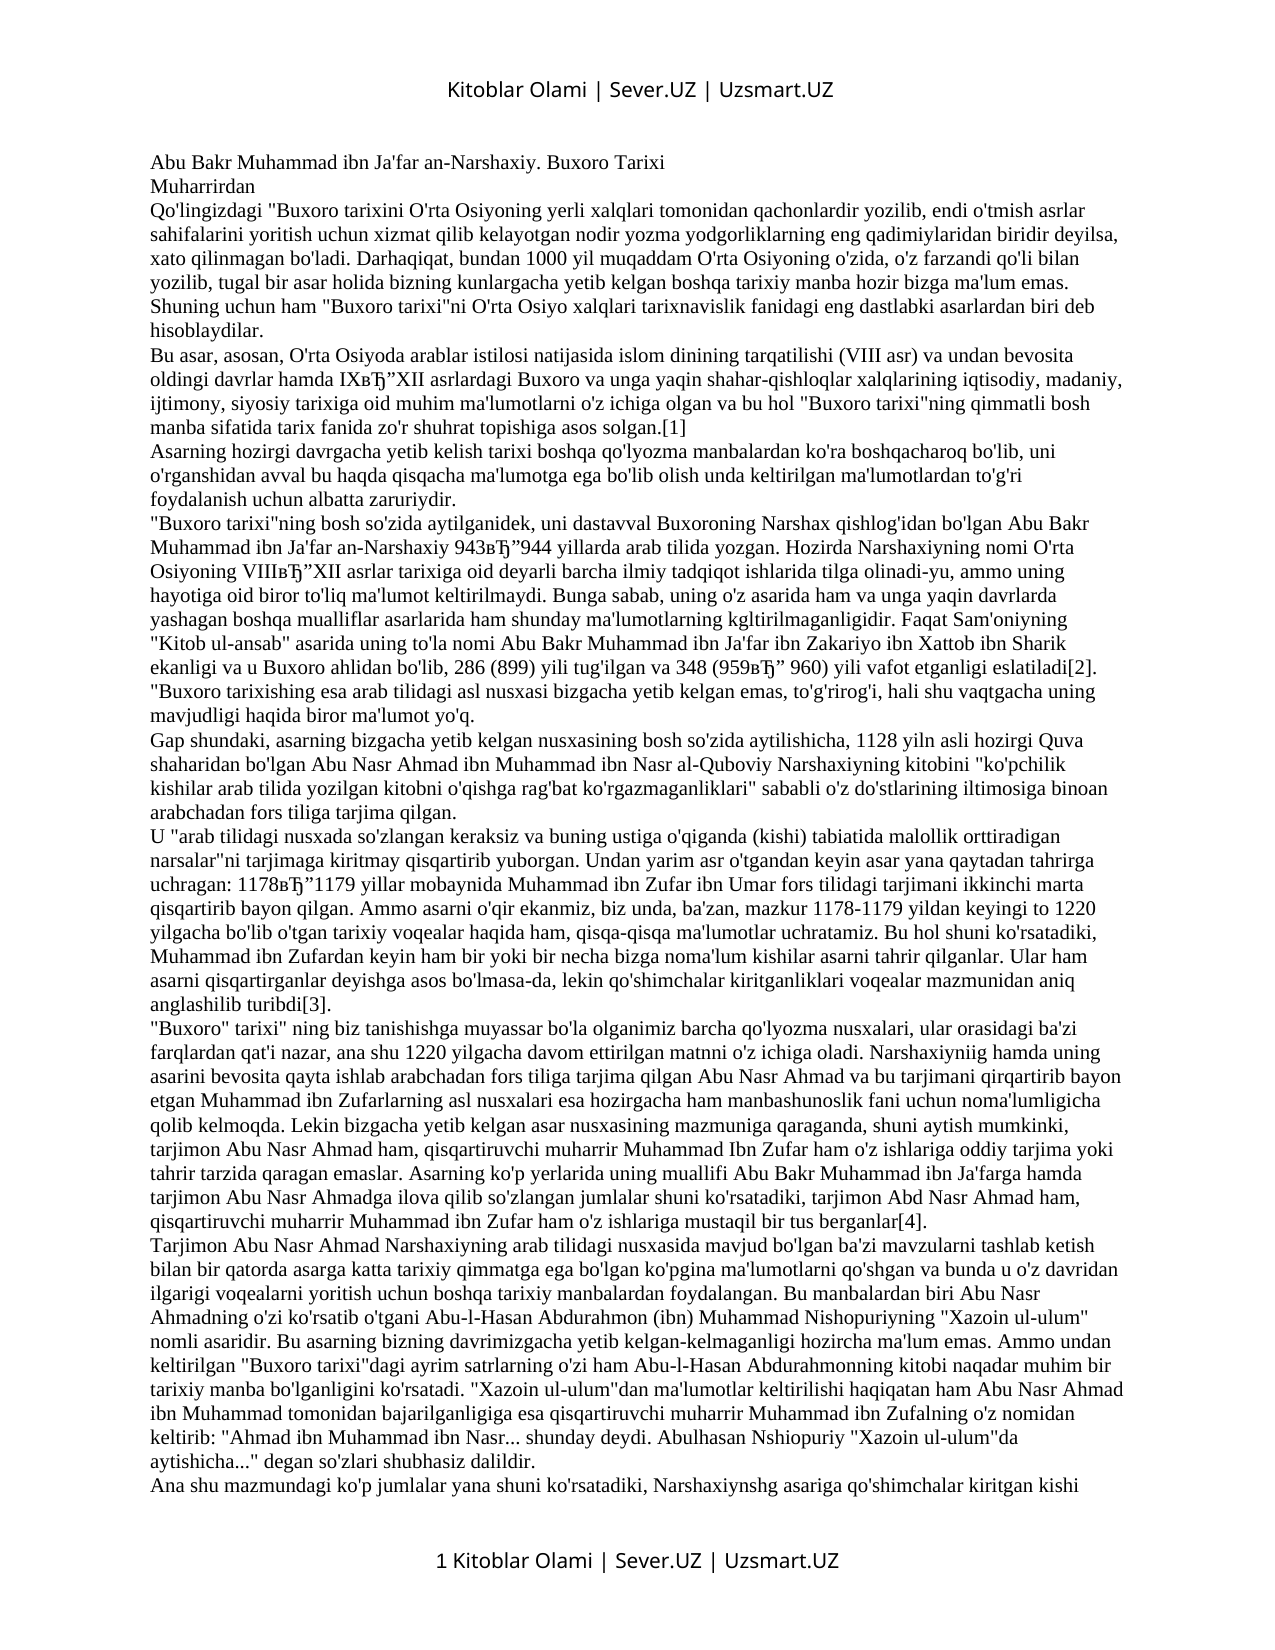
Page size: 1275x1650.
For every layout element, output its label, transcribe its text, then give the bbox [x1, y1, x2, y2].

text Muharrirdan [150, 174, 1125, 198]
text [150, 1473, 1125, 1497]
text Abu Bakr Muhammad ibn Ja'far an-Narshaxiy. Buxoro Tarixi [150, 150, 1125, 174]
text "Buxoro tarixi"ning bosh so'zida aytilganidek, uni dastavval Buxoroning Narshax qishlog'idan bo'lgan Abu Bakr Muhammad ibn Ja'far an-Narshaxiy 943вЂ”944 yillarda arab tilida yozgan. Hozirda Narshaxiyning nomi O'rta Osiyoning VIIIвЂ”XII asrlar tarixiga oid deyarli barcha ilmiy tadqiqot ishlarida tilga olinadi-yu, ammo uning hayotiga oid biror to'liq ma'lumot keltirilmaydi. Bunga sabab, uning o'z asarida ham va unga yaqin davrlarda yashagan boshqa mualliflar asarlarida ham shunday ma'lumotlarning kgltirilmaganligidir. Faqat Sam'oniyning "Kitob ul-ansab" asarida uning to'la nomi Abu Bakr Muhammad ibn Ja'far ibn Zakariyo ibn Xattob ibn Sharik ekanligi va u Buxoro ahlidan bo'lib, 286 (899) yili tug'ilgan va 348 (959вЂ” 960) yili vafot etganligi eslatiladi[2]. "Buxoro tarixishing esa arab tilidagi asl nusxasi bizgacha yetib kelgan emas, to'g'rirog'i, hali shu vaqtgacha uning mavjudligi haqida biror ma'lumot yo'q. [150, 511, 1125, 727]
text Gap shundaki, asarning bizgacha yetib kelgan nusxasining bosh so'zida aytilishicha, 1128 yiln asli hozirgi Quva shaharidan bo'lgan Abu Nasr Ahmad ibn Muhammad ibn Nasr al-Quboviy Narshaxiyning kitobini "ko'pchilik kishilar arab tilida yozilgan kitobni o'qishga rag'bat ko'rgazmaganliklari" sababli o'z do'stlarining iltimosiga binoan arabchadan fors tiliga tarjima qilgan. [150, 727, 1125, 824]
text Qo'lingizdagi "Buxoro tarixini O'rta Osiyoning yerli xalqlari tomonidan qachonlardir yozilib, endi o'tmish asrlar sahifalarini yoritish uchun xizmat qilib kelayotgan nodir yozma yodgorliklarning eng qadimiylaridan biridir deyilsa, xato qilinmagan bo'ladi. Darhaqiqat, bundan 1000 yil muqaddam O'rta Osiyoning o'zida, o'z farzandi qo'li bilan yozilib, tugal bir asar holida bizning kunlargacha yetib kelgan boshqa tarixiy manba hozir bizga ma'lum emas. Shuning uchun ham "Buxoro tarixi"ni O'rta Osiyo xalqlari tarixnavislik fanidagi eng dastlabki asarlardan biri deb hisoblaydilar. [150, 198, 1125, 342]
text U "arab tilidagi nusxada so'zlangan keraksiz va buning ustiga o'qiganda (kishi) tabiatida malollik orttiradigan narsalar"ni tarjimaga kiritmay qisqartirib yuborgan. Undan yarim asr o'tgandan keyin asar yana qaytadan tahrirga uchragan: 1178вЂ”1179 yillar mobaynida Muhammad ibn Zufar ibn Umar fors tilidagi tarjimani ikkinchi marta qisqartirib bayon qilgan. Ammo asarni o'qir ekanmiz, biz unda, ba'zan, mazkur 1178-1179 yildan keyingi to 1220 yilgacha bo'lib o'tgan tarixiy voqealar haqida ham, qisqa-qisqa ma'lumotlar uchratamiz. Bu hol shuni ko'rsatadiki, Muhammad ibn Zufardan keyin ham bir yoki bir necha bizga noma'lum kishilar asarni tahrir qilganlar. Ular ham asarni qisqartirganlar deyishga asos bo'lmasa-da, lekin qo'shimchalar kiritganliklari voqealar mazmunidan aniq anglashilib turibdi[3]. [150, 824, 1125, 1016]
text Bu asar, asosan, O'rta Osiyoda arablar istilosi natijasida islom dinining tarqatilishi (VIII asr) va undan bevosita oldingi davrlar hamda IXвЂ”XII asrlardagi Buxoro va unga yaqin shahar-qishloqlar xalqlarining iqtisodiy, madaniy, ijtimony, siyosiy tarixiga oid muhim ma'lumotlarni o'z ichiga olgan va bu hol "Buxoro tarixi"ning qimmatli bosh manba sifatida tarix fanida zo'r shuhrat topishiga asos solgan.[1] [150, 342, 1125, 439]
text Asarning hozirgi davrgacha yetib kelish tarixi boshqa qo'lyozma manbalardan ko'ra boshqacharoq bo'lib, uni o'rganshidan avval bu haqda qisqacha ma'lumotga ega bo'lib olish unda keltirilgan ma'lumotlardan to'g'ri foydalanish uchun albatta zaruriydir. [150, 439, 1125, 511]
text Tarjimon Abu Nasr Ahmad Narshaxiyning arab tilidagi nusxasida mavjud bo'lgan ba'zi mavzularni tashlab ketish bilan bir qatorda asarga katta tarixiy qimmatga ega bo'lgan ko'pgina ma'lumotlarni qo'shgan va bunda u o'z davridan ilgarigi voqealarni yoritish uchun boshqa tarixiy manbalardan foydalangan. Bu manbalardan biri Abu Nasr Ahmadning o'zi ko'rsatib o'tgani Abu-l-Hasan Abdurahmon (ibn) Muhammad Nishopuriyning "Xazoin ul-ulum" nomli asaridir. Bu asarning bizning davrimizgacha yetib kelgan-kelmaganligi hozircha ma'lum emas. Ammo undan keltirilgan "Buxoro tarixi"dagi ayrim satrlarning o'zi ham Abu-l-Hasan Abdurahmonning kitobi naqadar muhim bir tarixiy manba bo'lganligini ko'rsatadi. "Xazoin ul-ulum"dan ma'lumotlar keltirilishi haqiqatan ham Abu Nasr Ahmad ibn Muhammad tomonidan bajarilganligiga esa qisqartiruvchi muharrir Muhammad ibn Zufalning o'z nomidan keltirib: "Ahmad ibn Muhammad ibn Nasr... shunday deydi. Abulhasan Nshiopuriy "Xazoin ul-ulum"da aytishicha..." degan so'zlari shubhasiz dalildir. [150, 1233, 1125, 1473]
text "Buxoro" tarixi" ning biz tanishishga muyassar bo'la olganimiz barcha qo'lyozma nusxalari, ular orasidagi ba'zi farqlardan qat'i nazar, ana shu 1220 yilgacha davom ettirilgan matnni o'z ichiga oladi. Narshaxiyniig hamda uning asarini bevosita qayta ishlab arabchadan fors tiliga tarjima qilgan Abu Nasr Ahmad va bu tarjimani qirqartirib bayon etgan Muhammad ibn Zufarlarning asl nusxalari esa hozirgacha ham manbashunoslik fani uchun noma'lumligicha qolib kelmoqda. Lekin bizgacha yetib kelgan asar nusxasining mazmuniga qaraganda, shuni aytish mumkinki, tarjimon Abu Nasr Ahmad ham, qisqartiruvchi muharrir Muhammad Ibn Zufar ham o'z ishlariga oddiy tarjima yoki tahrir tarzida qaragan emaslar. Asarning ko'p yerlarida uning muallifi Abu Bakr Muhammad ibn Ja'farga hamda tarjimon Abu Nasr Ahmadga ilova qilib so'zlangan jumlalar shuni ko'rsatadiki, tarjimon Abd Nasr Ahmad ham, qisqartiruvchi muharrir Muhammad ibn Zufar ham o'z ishlariga mustaqil bir tus berganlar[4]. [150, 1016, 1125, 1233]
